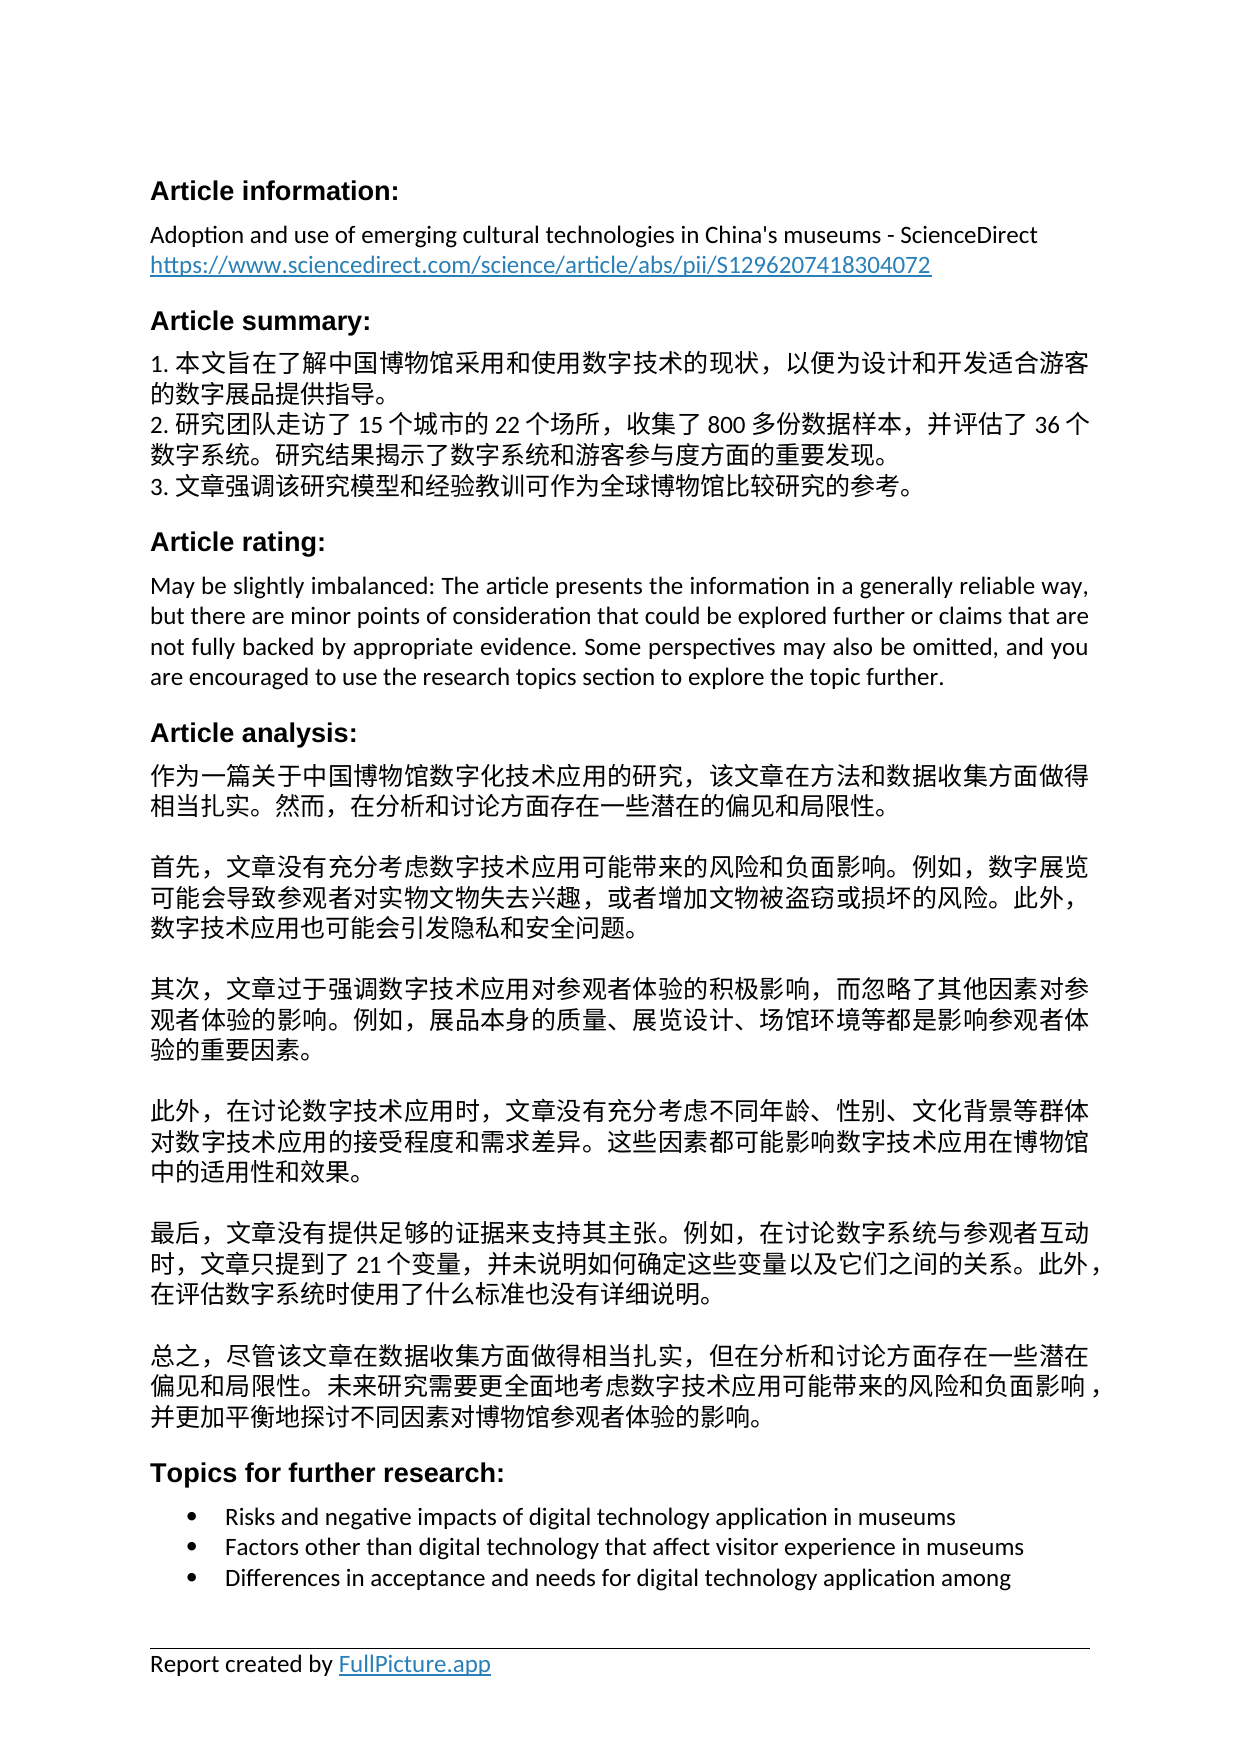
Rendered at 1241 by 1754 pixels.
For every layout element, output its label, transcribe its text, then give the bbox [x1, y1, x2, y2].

text May be slightly imbalanced: The article presents the information in a generally reliable way, but there are minor points of consideration that could be explored further or claims that are not fully backed by appropriate evidence. Some perspectives may also be omitted, and you are encouraged to use the research topics section to explore the topic further. [150, 570, 1090, 692]
text 1. 本文旨在了解中国博物馆采用和使用数字技术的现状，以便为设计和开发适合游客的数字展品提供指导。 [150, 348, 1090, 409]
text 总之，尽管该文章在数据收集方面做得相当扎实，但在分析和讨论方面存在一些潜在偏见和局限性。未来研究需要更全面地考虑数字技术应用可能带来的风险和负面影响，并更加平衡地探讨不同因素对博物馆参观者体验的影响。 [150, 1341, 1090, 1432]
subtitle Article analysis: [150, 717, 1090, 748]
subtitle Article summary: [150, 305, 1090, 336]
text 2. 研究团队走访了15个城市的22个场所，收集了800多份数据样本，并评估了36个数字系统。研究结果揭示了数字系统和游客参与度方面的重要发现。 [150, 409, 1090, 471]
subtitle Article rating: [150, 526, 1090, 557]
list Factors other than digital technology that affect visitor experience in museums [187, 1531, 1090, 1562]
text 作为一篇关于中国博物馆数字化技术应用的研究，该文章在方法和数据收集方面做得相当扎实。然而，在分析和讨论方面存在一些潜在的偏见和局限性。 [150, 761, 1090, 822]
text 首先，文章没有充分考虑数字技术应用可能带来的风险和负面影响。例如，数字展览可能会导致参观者对实物文物失去兴趣，或者增加文物被盗窃或损坏的风险。此外，数字技术应用也可能会引发隐私和安全问题。 [150, 852, 1090, 944]
text 此外，在讨论数字技术应用时，文章没有充分考虑不同年龄、性别、文化背景等群体对数字技术应用的接受程度和需求差异。这些因素都可能影响数字技术应用在博物馆中的适用性和效果。 [150, 1096, 1090, 1188]
text 其次，文章过于强调数字技术应用对参观者体验的积极影响，而忽略了其他因素对参观者体验的影响。例如，展品本身的质量、展览设计、场馆环境等都是影响参观者体验的重要因素。 [150, 974, 1090, 1066]
text 最后，文章没有提供足够的证据来支持其主张。例如，在讨论数字系统与参观者互动时，文章只提到了21个变量，并未说明如何确定这些变量以及它们之间的关系。此外，在评估数字系统时使用了什么标准也没有详细说明。 [150, 1218, 1090, 1310]
list Risks and negative impacts of digital technology application in museums [187, 1501, 1090, 1531]
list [187, 1562, 1090, 1592]
subtitle Topics for further research: [150, 1457, 1090, 1488]
subtitle Article information: [150, 175, 1090, 206]
text 3. 文章强调该研究模型和经验教训可作为全球博物馆比较研究的参考。 [150, 471, 1090, 501]
text Adoption and use of emerging cultural technologies in China's museums - ScienceDirecthttps://www.sciencedirect.com/science/article/abs/pii/S1296207418304072 [150, 219, 1090, 280]
